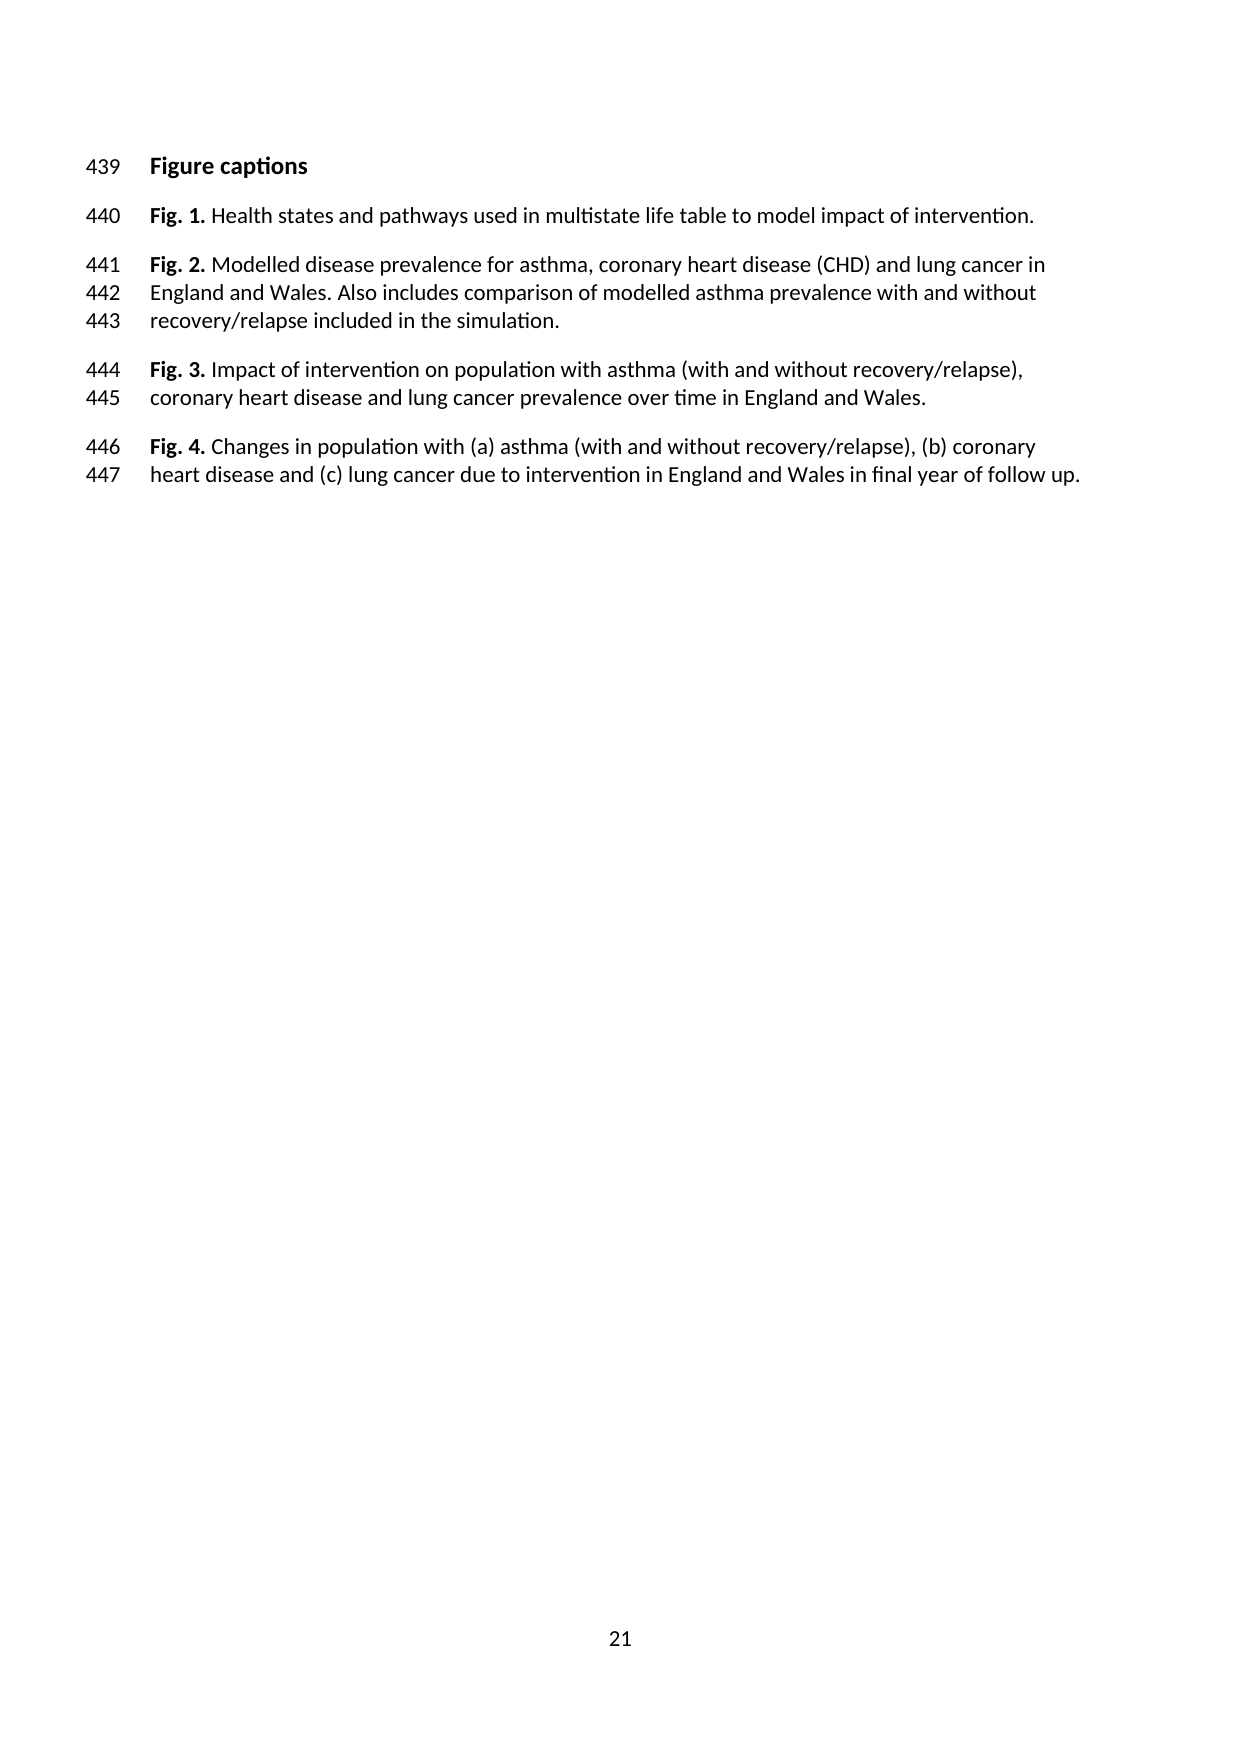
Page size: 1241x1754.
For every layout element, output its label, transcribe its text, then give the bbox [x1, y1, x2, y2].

text Fig. 2. Modelled disease prevalence for asthma, coronary heart disease (CHD) and lung cancer in England and Wales. Also includes comparison of modelled asthma prevalence with and without recovery/relapse included in the simulation. [150, 250, 1090, 334]
text Fig. 3. Impact of intervention on population with asthma (with and without recovery/relapse), coronary heart disease and lung cancer prevalence over time in England and Wales. [150, 355, 1090, 411]
text Fig. 1. Health states and pathways used in multistate life table to model impact of intervention. [150, 201, 1090, 229]
text Fig. 4. Changes in population with (a) asthma (with and without recovery/relapse), (b) coronary heart disease and (c) lung cancer due to intervention in England and Wales in final year of follow up. [150, 432, 1090, 488]
text Figure captions [150, 150, 1090, 181]
